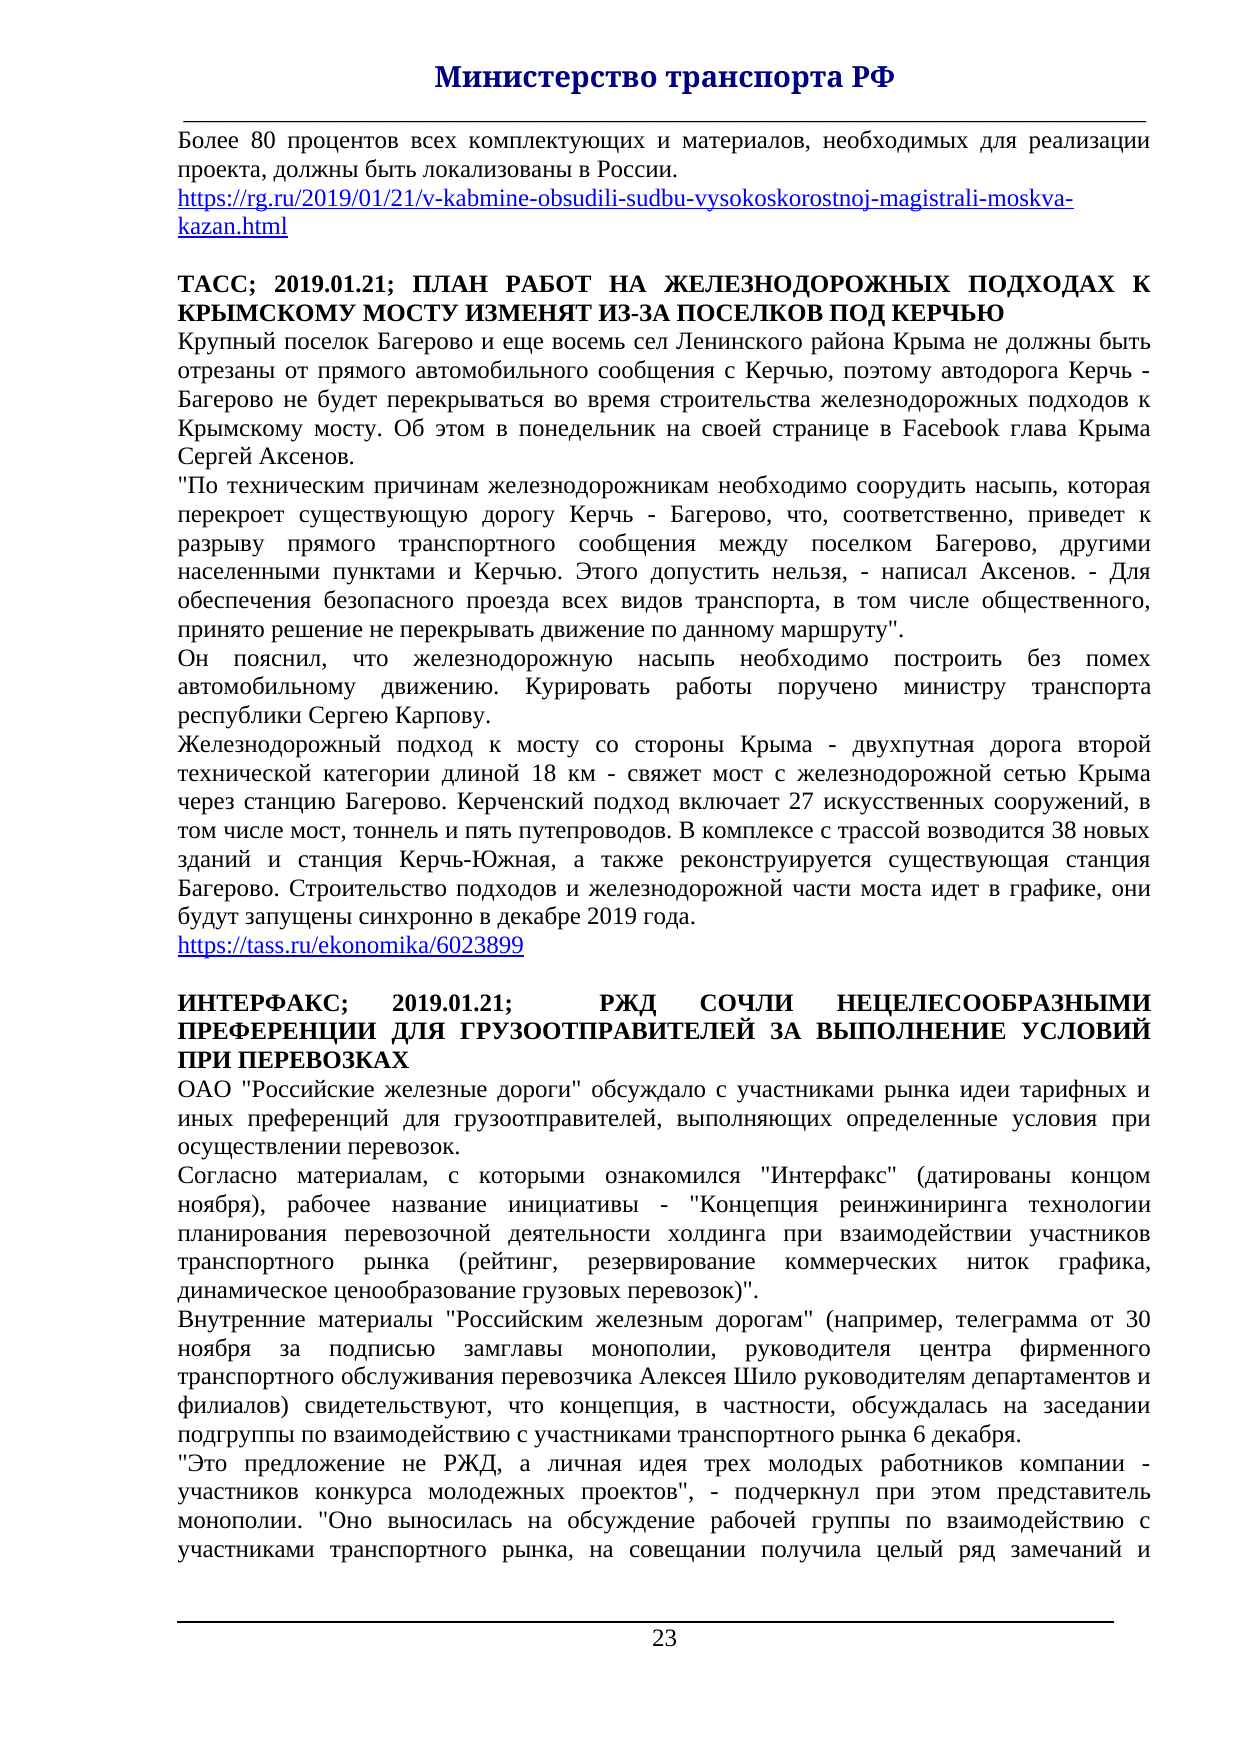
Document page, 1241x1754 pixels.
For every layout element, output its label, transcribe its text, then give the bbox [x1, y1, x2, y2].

subtitle ИНТЕРФАКС; 2019.01.21; РЖД СОЧЛИ НЕЦЕЛЕСООБРАЗНЫМИ ПРЕФЕРЕНЦИИ ДЛЯ ГРУЗООТПРАВИТЕЛЕЙ ЗА ВЫПОЛНЕНИЕ УСЛОВИЙ ПРИ ПЕРЕВОЗКАХ [177, 988, 1152, 1074]
text Более 80 процентов всех комплектующих и материалов, необходимых для реализации проекта, должны быть локализованы в России. [177, 125, 1152, 183]
text Железнодорожный подход к мосту со стороны Крыма - двухпутная дорога второй технической категории длиной 18 км - свяжет мост с железнодорожной сетью Крыма через станцию Багерово. Керченский подход включает 27 искусственных сооружений, в том числе мост, тоннель и пять путепроводов. В комплексе с трассой возводится 38 новых зданий и станция Керчь-Южная, а также реконструируется существующая станция Багерово. Строительство подходов и железнодорожной части моста идет в графике, они будут запущены синхронно в декабре 2019 года. [177, 729, 1152, 930]
text ОАО "Российские железные дороги" обсуждало с участниками рынка идеи тарифных и иных преференций для грузоотправителей, выполняющих определенные условия при осуществлении перевозок. [177, 1074, 1152, 1160]
text https://tass.ru/ekonomika/6023899 [177, 930, 1152, 959]
text https://rg.ru/2019/01/21/v-kabmine-obsudili-sudbu-vysokoskorostnoj-magistrali-moskva-kazan.html [177, 183, 1152, 240]
text Крупный поселок Багерово и еще восемь сел Ленинского района Крыма не должны быть отрезаны от прямого автомобильного сообщения с Керчью, поэтому автодорога Керчь - Багерово не будет перекрываться во время строительства железнодорожных подходов к Крымскому мосту. Об этом в понедельник на своей странице в Facebook глава Крыма Сергей Аксенов. [177, 326, 1152, 470]
text "По техническим причинам железнодорожникам необходимо соорудить насыпь, которая перекроет существующую дорогу Керчь - Багерово, что, соответственно, приведет к разрыву прямого транспортного сообщения между поселком Багерово, другими населенными пунктами и Керчью. Этого допустить нельзя, - написал Аксенов. - Для обеспечения безопасного проезда всех видов транспорта, в том числе общественного, принято решение не перекрывать движение по данному маршруту". [177, 470, 1152, 643]
text Внутренние материалы "Российским железным дорогам" (например, телеграмма от 30 ноября за подписью замглавы монополии, руководителя центра фирменного транспортного обслуживания перевозчика Алексея Шило руководителям департаментов и филиалов) свидетельствуют, что концепция, в частности, обсуждалась на заседании подгруппы по взаимодействию с участниками транспортного рынка 6 декабря. [177, 1304, 1152, 1448]
subtitle ТАСС; 2019.01.21; ПЛАН РАБОТ НА ЖЕЛЕЗНОДОРОЖНЫХ ПОДХОДАХ К КРЫМСКОМУ МОСТУ ИЗМЕНЯТ ИЗ-ЗА ПОСЕЛКОВ ПОД КЕРЧЬЮ [177, 269, 1152, 326]
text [177, 1448, 1152, 1563]
text Согласно материалам, с которыми ознакомился "Интерфакс" (датированы концом ноября), рабочее название инициативы - "Концепция реинжиниринга технологии планирования перевозочной деятельности холдинга при взаимодействии участников транспортного рынка (рейтинг, резервирование коммерческих ниток графика, динамическое ценообразование грузовых перевозок)". [177, 1160, 1152, 1304]
text Он пояснил, что железнодорожную насыпь необходимо построить без помех автомобильному движению. Курировать работы поручено министру транспорта республики Сергею Карпову. [177, 643, 1152, 729]
